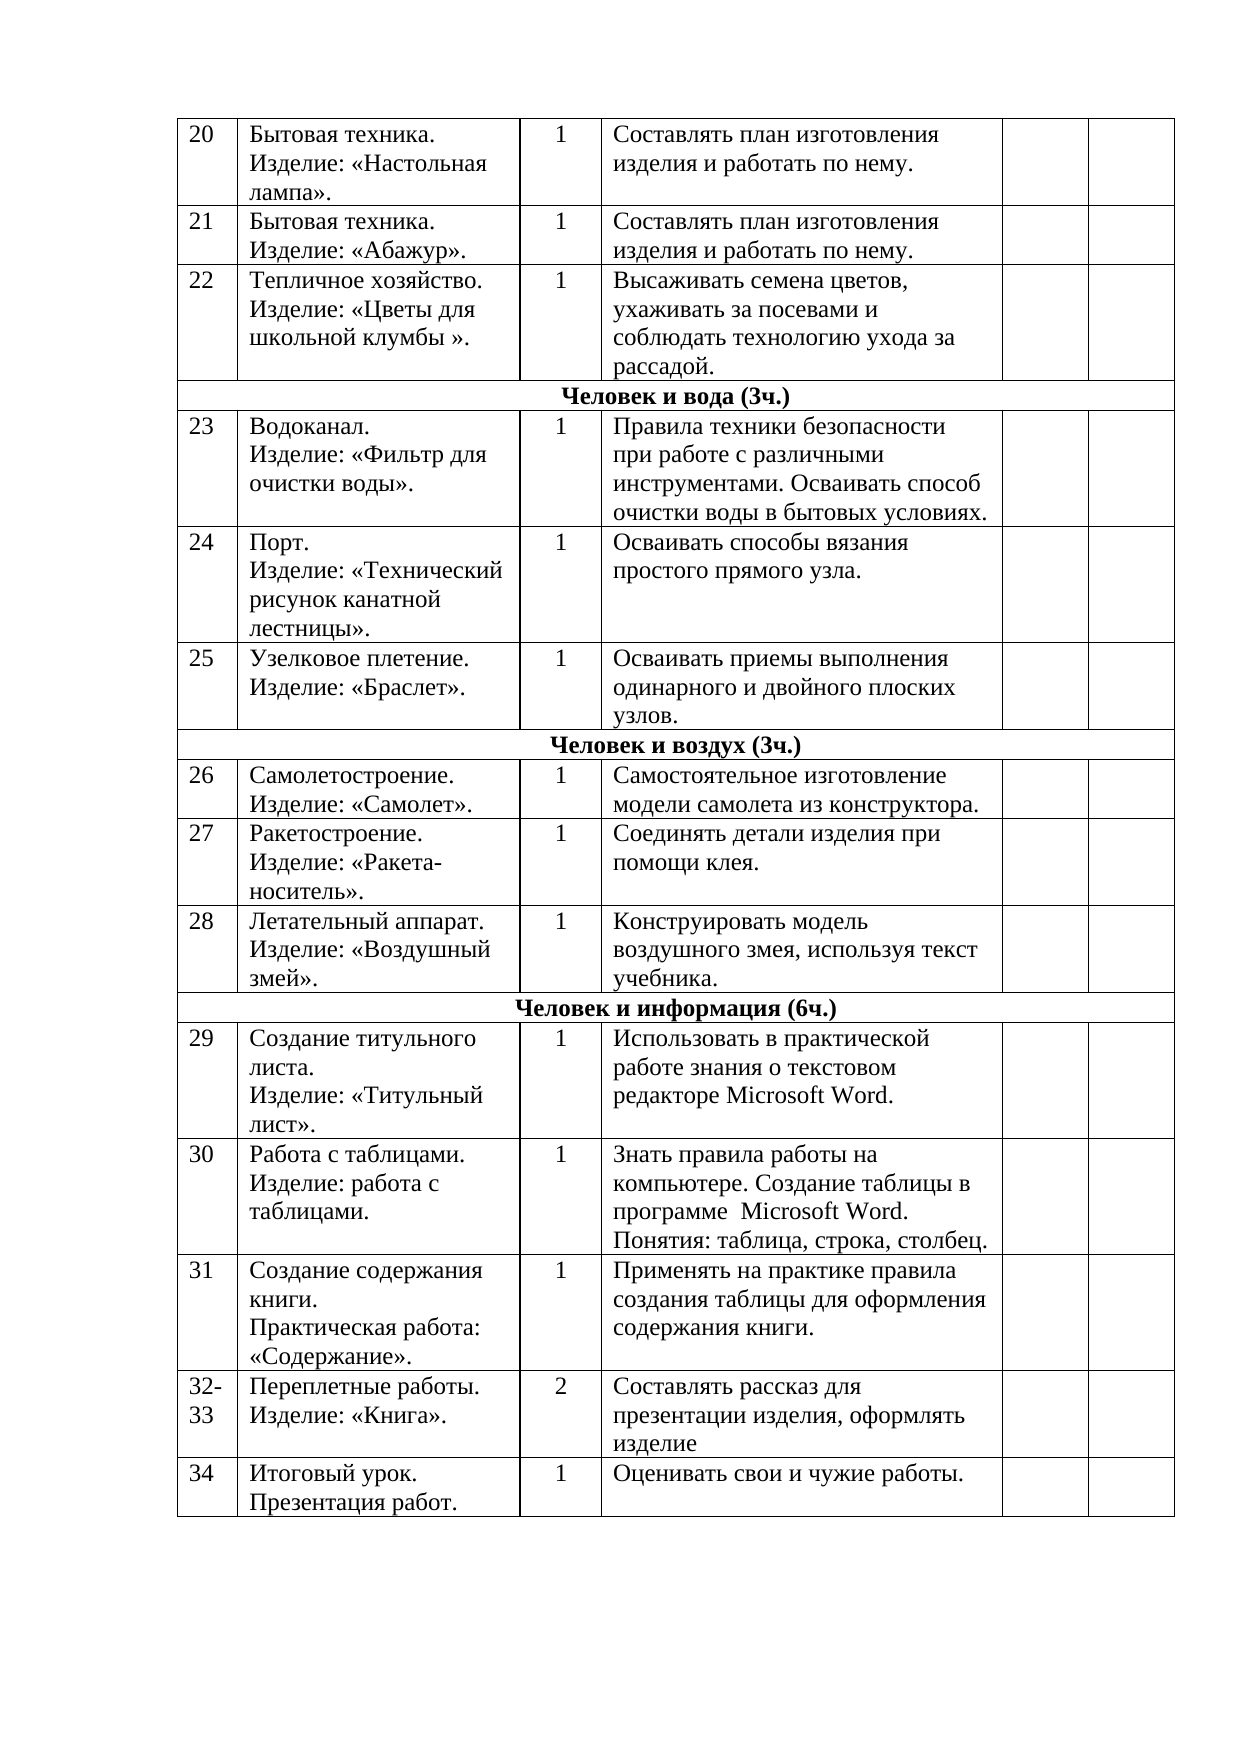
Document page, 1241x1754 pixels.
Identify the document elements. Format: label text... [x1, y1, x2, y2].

table_cell 26 [178, 760, 237, 817]
table_cell Порт. Изделие: «Технический рисунок канатной лестницы». [238, 527, 519, 642]
table_cell 30 [178, 1139, 237, 1254]
table_cell 1 [521, 819, 601, 905]
table_cell Составлять план изготовления изделия и работать по нему. [602, 119, 1002, 205]
table_cell 1 [521, 1458, 601, 1516]
table_cell [1089, 1023, 1174, 1138]
table_cell [1003, 760, 1088, 817]
table_cell [1003, 1139, 1088, 1254]
table_cell [1003, 906, 1088, 992]
table_cell 1 [521, 527, 601, 642]
table_cell 1 [521, 119, 601, 205]
table_cell 22 [178, 265, 237, 380]
table_cell Применять на практике правила создания таблицы для оформления содержания книги. [602, 1255, 1002, 1370]
table_cell [1003, 265, 1088, 380]
table_cell 29 [178, 1023, 237, 1138]
table_cell Человек и воздух (3ч.) [178, 730, 1174, 759]
table_cell Человек и информация (6ч.) [178, 993, 1174, 1022]
table_cell 32-33 [178, 1371, 237, 1457]
table_cell [1089, 643, 1174, 729]
table_cell 21 [178, 206, 237, 264]
table_cell [1089, 527, 1174, 642]
table_cell Ракетостроение. Изделие: «Ракета-носитель». [238, 819, 519, 905]
table_cell [1003, 119, 1088, 205]
table_cell [1089, 760, 1174, 817]
table_cell [1089, 1371, 1174, 1457]
table_cell 1 [521, 760, 601, 817]
table_cell Конструировать модель воздушного змея, используя текст учебника. [602, 906, 1002, 992]
table_cell Использовать в практической работе знания о текстовом редакторе Microsoft Word. [602, 1023, 1002, 1138]
table_cell Осваивать способы вязания простого прямого узла. [602, 527, 1002, 642]
table_cell [1003, 527, 1088, 642]
table_cell Осваивать приемы выполнения одинарного и двойного плоских узлов. [602, 643, 1002, 729]
table_cell Работа с таблицами. Изделие: работа с таблицами. [238, 1139, 519, 1254]
table_cell Самостоятельное изготовление модели самолета из конструктора. [602, 760, 1002, 817]
table_cell 1 [521, 1255, 601, 1370]
table_cell 34 [178, 1458, 237, 1516]
table_cell Итоговый урок. Презентация работ. [238, 1458, 519, 1516]
table_cell Водоканал. Изделие: «Фильтр для очистки воды». [238, 411, 519, 526]
table_cell 24 [178, 527, 237, 642]
table_cell [1003, 819, 1088, 905]
table_cell [1003, 1458, 1088, 1516]
table_cell [1089, 265, 1174, 380]
table_cell Создание титульного листа. Изделие: «Титульный лист». [238, 1023, 519, 1138]
table_cell Бытовая техника. Изделие: «Абажур». [238, 206, 519, 264]
table_cell [1089, 411, 1174, 526]
table_cell [1003, 643, 1088, 729]
table_cell 27 [178, 819, 237, 905]
table_cell [1089, 1139, 1174, 1254]
table_cell Составлять план изготовления изделия и работать по нему. [602, 206, 1002, 264]
table_cell 1 [521, 206, 601, 264]
table_cell Летательный аппарат. Изделие: «Воздушный змей». [238, 906, 519, 992]
table_cell 1 [521, 411, 601, 526]
table_cell 31 [178, 1255, 237, 1370]
table_cell [1089, 819, 1174, 905]
table_cell 1 [521, 1023, 601, 1138]
table_cell 20 [178, 119, 237, 205]
table_cell [1089, 206, 1174, 264]
table_cell [1003, 1371, 1088, 1457]
table_cell Тепличное хозяйство. Изделие: «Цветы для школьной клумбы ». [238, 265, 519, 380]
table_cell Самолетостроение. Изделие: «Самолет». [238, 760, 519, 817]
table_cell Переплетные работы. Изделие: «Книга». [238, 1371, 519, 1457]
table_cell Узелковое плетение. Изделие: «Браслет». [238, 643, 519, 729]
table_cell [1089, 119, 1174, 205]
table_cell Создание содержания книги. Практическая работа: «Содержание». [238, 1255, 519, 1370]
table_cell 23 [178, 411, 237, 526]
table_cell [1003, 1023, 1088, 1138]
table_cell 1 [521, 906, 601, 992]
table_cell 1 [521, 643, 601, 729]
table_cell 1 [521, 265, 601, 380]
table_cell Правила техники безопасности при работе с различными инструментами. Осваивать способ очистки воды в бытовых условиях. [602, 411, 1002, 526]
table_cell 1 [521, 1139, 601, 1254]
table_cell 2 [521, 1371, 601, 1457]
table_cell Оценивать свои и чужие работы. [602, 1458, 1002, 1516]
table_cell [1089, 1458, 1174, 1516]
table_cell Человек и вода (3ч.) [178, 381, 1174, 410]
table_cell [1003, 206, 1088, 264]
table_cell 28 [178, 906, 237, 992]
table_cell Составлять рассказ для презентации изделия, оформлять изделие [602, 1371, 1002, 1457]
table_cell Бытовая техника. Изделие: «Настольная лампа». [238, 119, 519, 205]
table_cell [1003, 1255, 1088, 1370]
table_cell [1089, 906, 1174, 992]
table_cell 25 [178, 643, 237, 729]
table_cell [1089, 1255, 1174, 1370]
table_cell Соединять детали изделия при помощи клея. [602, 819, 1002, 905]
table_cell Высаживать семена цветов, ухаживать за посевами и соблюдать технологию ухода за рассадой. [602, 265, 1002, 380]
table_cell Знать правила работы на компьютере. Создание таблицы в программе Microsoft Word. Понятия: таблица, строка, столбец. [602, 1139, 1002, 1254]
table_cell [1003, 411, 1088, 526]
